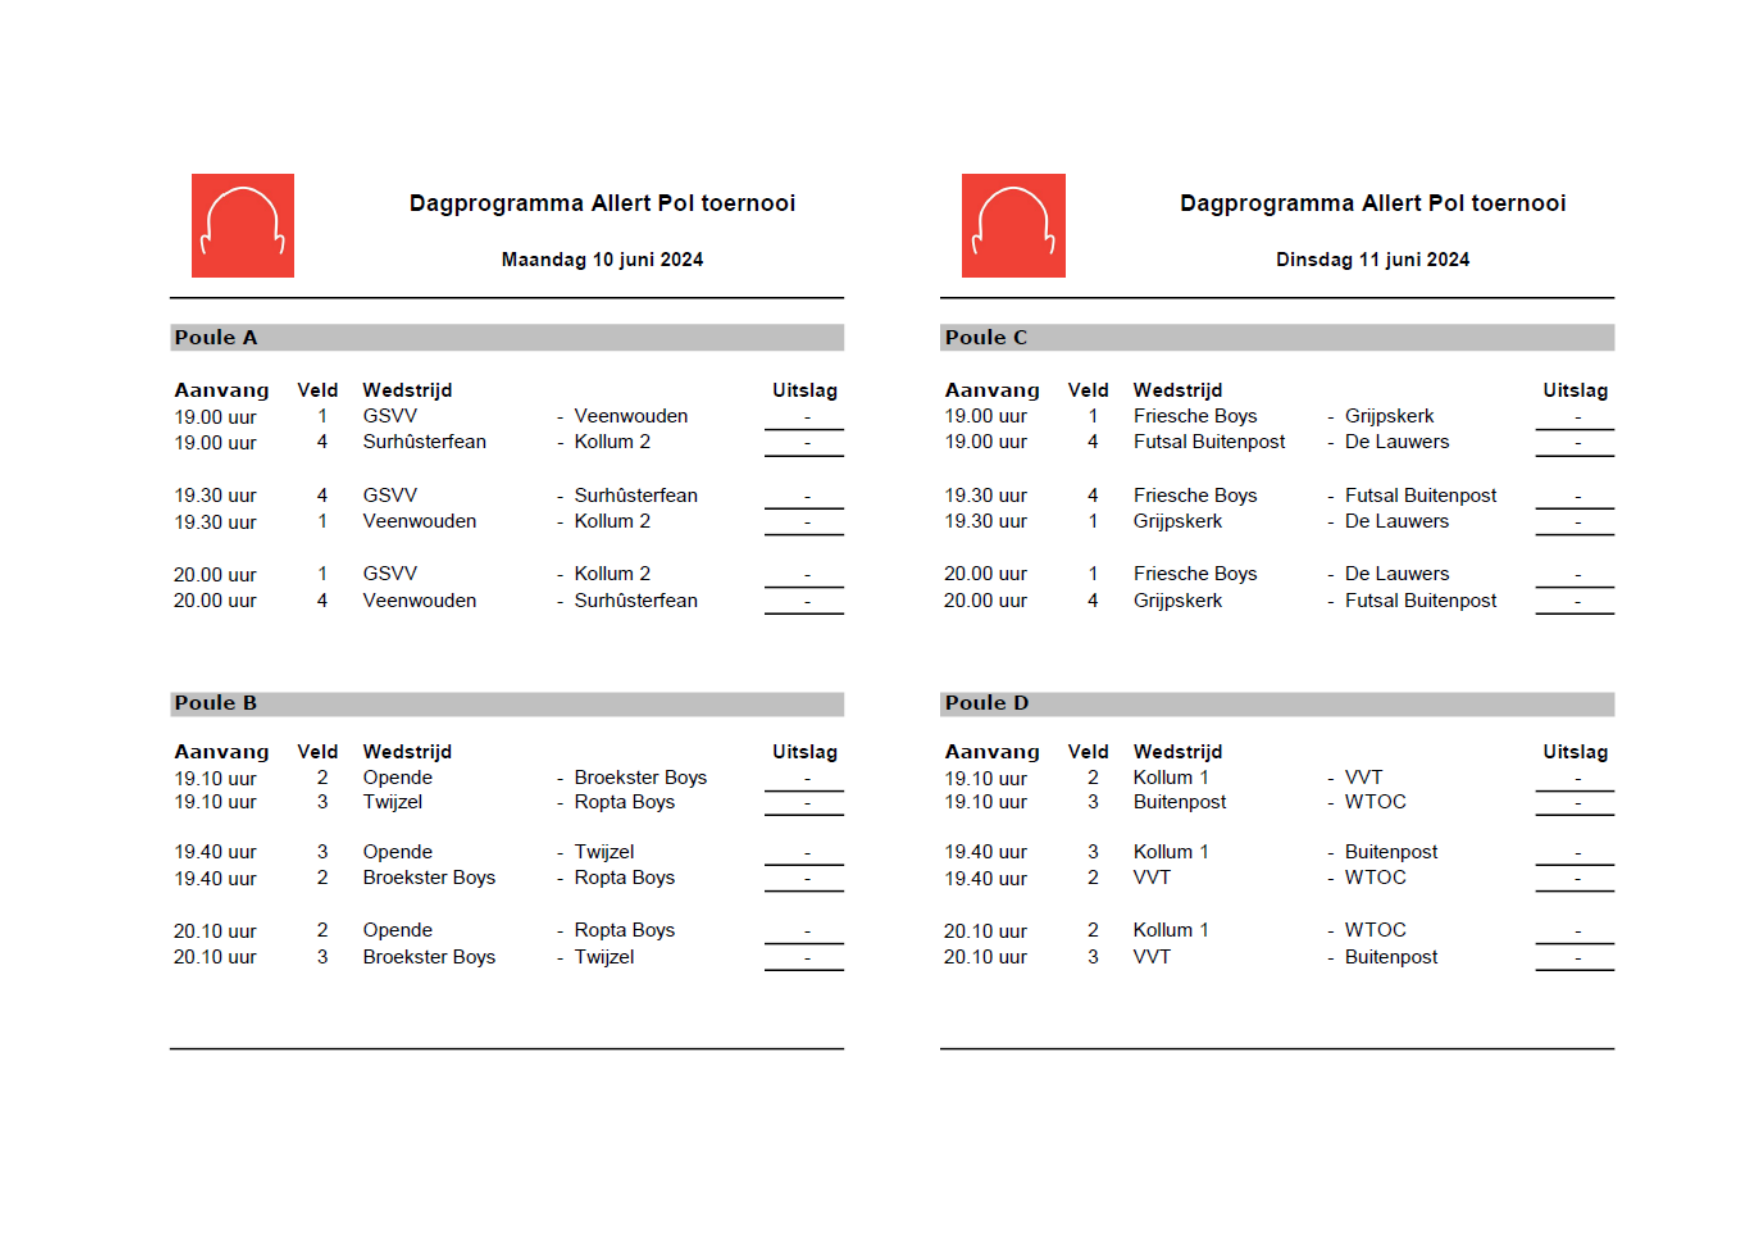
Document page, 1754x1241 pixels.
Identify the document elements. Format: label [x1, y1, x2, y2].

picture [147, 147, 1649, 1079]
